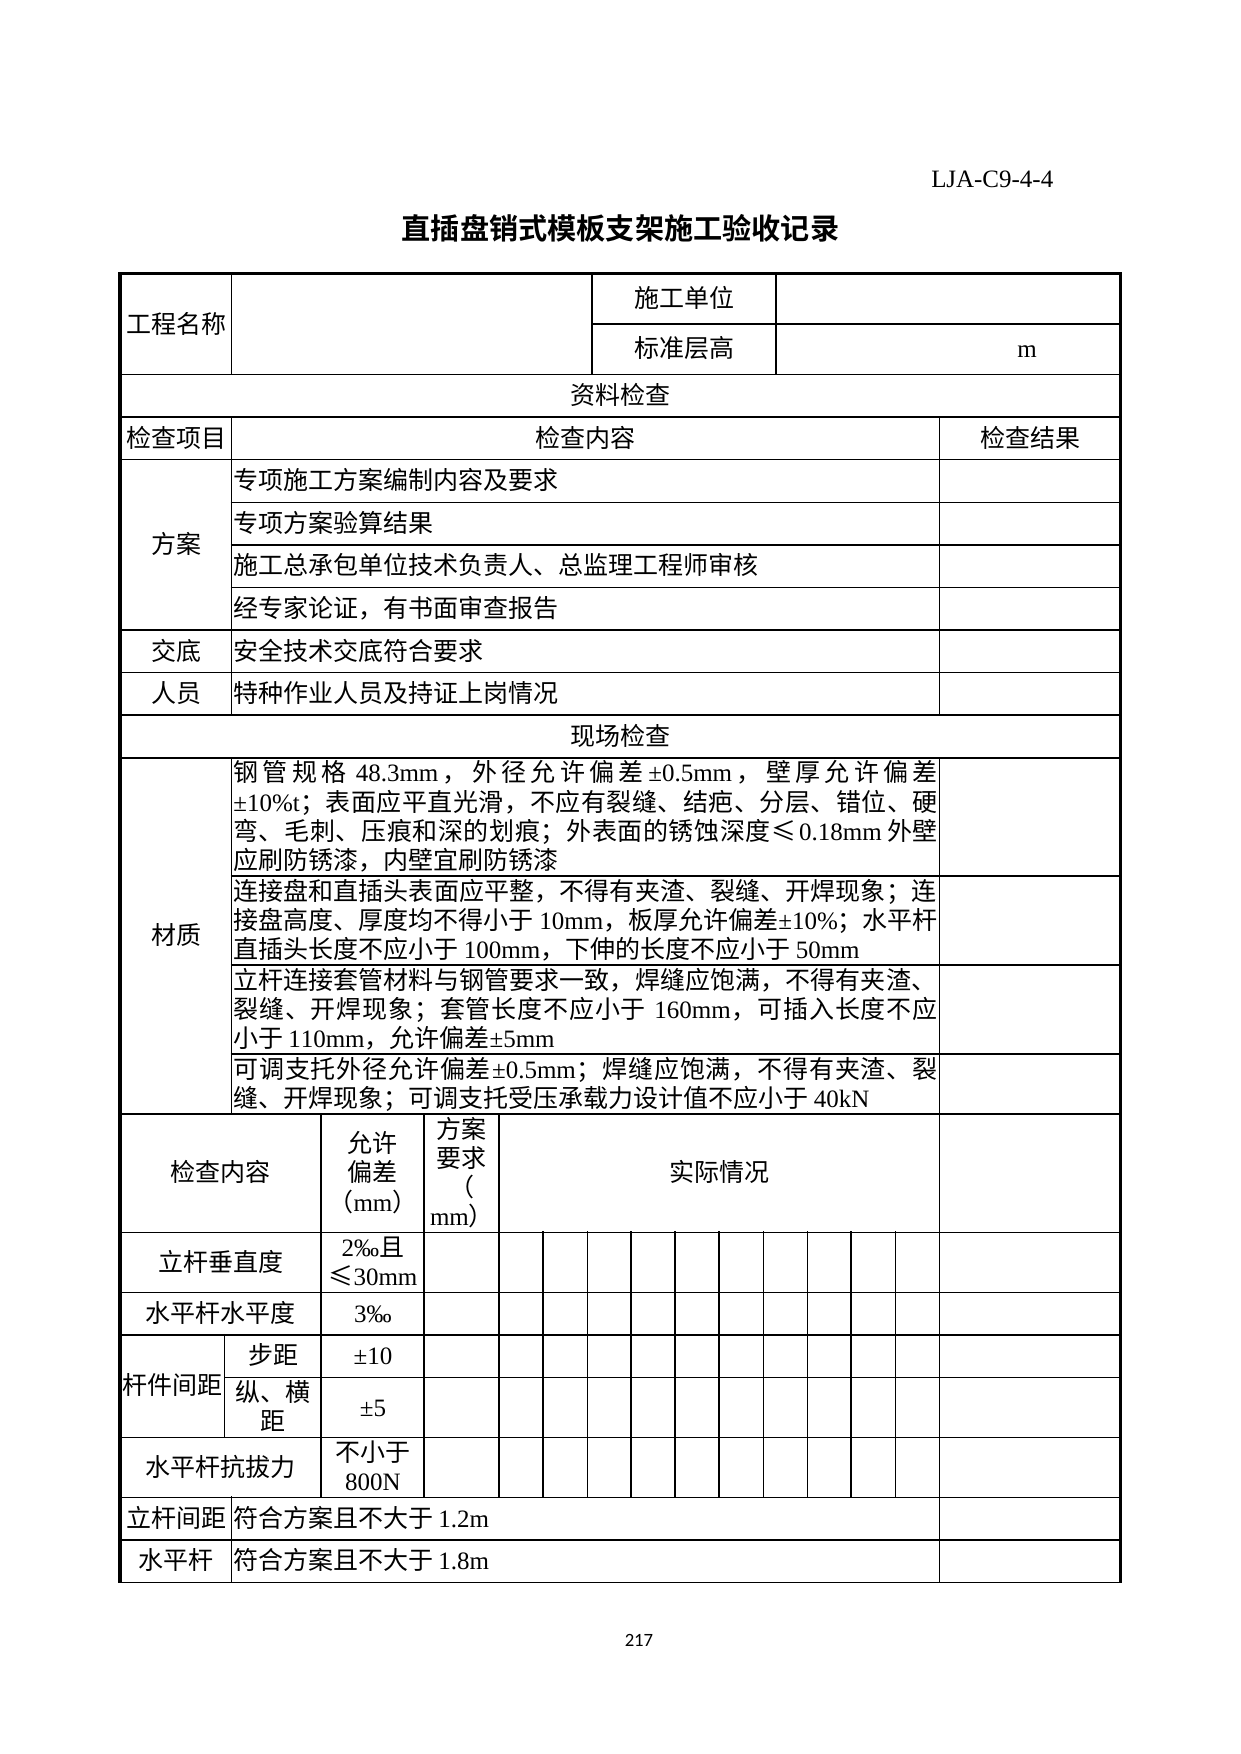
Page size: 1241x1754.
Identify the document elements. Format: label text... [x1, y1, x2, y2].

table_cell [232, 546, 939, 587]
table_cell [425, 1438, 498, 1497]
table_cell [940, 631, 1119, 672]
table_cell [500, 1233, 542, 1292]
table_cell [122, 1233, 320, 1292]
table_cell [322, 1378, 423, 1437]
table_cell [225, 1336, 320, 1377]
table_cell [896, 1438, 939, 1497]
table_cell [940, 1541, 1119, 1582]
subtitle LJA-C9-4-4 [187, 162, 1053, 194]
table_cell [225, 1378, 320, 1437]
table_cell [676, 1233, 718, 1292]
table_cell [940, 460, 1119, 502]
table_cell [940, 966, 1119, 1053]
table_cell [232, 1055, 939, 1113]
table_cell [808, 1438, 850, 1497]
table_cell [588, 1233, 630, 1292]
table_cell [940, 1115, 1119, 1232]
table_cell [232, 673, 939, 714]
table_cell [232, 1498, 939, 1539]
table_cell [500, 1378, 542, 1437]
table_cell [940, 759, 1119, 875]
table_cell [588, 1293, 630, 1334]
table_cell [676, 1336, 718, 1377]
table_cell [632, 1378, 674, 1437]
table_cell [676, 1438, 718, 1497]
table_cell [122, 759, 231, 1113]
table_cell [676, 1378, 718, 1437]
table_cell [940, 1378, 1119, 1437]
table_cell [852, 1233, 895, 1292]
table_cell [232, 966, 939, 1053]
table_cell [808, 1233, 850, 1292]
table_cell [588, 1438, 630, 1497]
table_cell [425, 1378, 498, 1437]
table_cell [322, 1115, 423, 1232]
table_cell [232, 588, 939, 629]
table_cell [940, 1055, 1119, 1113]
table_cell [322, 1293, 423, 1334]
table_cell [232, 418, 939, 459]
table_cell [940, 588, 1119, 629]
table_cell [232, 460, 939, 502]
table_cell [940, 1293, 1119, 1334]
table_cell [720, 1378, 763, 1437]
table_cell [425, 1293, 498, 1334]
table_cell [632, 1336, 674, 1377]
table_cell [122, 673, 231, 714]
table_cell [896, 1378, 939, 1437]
subtitle 直插盘销式模板支架施工验收记录 [187, 194, 1053, 259]
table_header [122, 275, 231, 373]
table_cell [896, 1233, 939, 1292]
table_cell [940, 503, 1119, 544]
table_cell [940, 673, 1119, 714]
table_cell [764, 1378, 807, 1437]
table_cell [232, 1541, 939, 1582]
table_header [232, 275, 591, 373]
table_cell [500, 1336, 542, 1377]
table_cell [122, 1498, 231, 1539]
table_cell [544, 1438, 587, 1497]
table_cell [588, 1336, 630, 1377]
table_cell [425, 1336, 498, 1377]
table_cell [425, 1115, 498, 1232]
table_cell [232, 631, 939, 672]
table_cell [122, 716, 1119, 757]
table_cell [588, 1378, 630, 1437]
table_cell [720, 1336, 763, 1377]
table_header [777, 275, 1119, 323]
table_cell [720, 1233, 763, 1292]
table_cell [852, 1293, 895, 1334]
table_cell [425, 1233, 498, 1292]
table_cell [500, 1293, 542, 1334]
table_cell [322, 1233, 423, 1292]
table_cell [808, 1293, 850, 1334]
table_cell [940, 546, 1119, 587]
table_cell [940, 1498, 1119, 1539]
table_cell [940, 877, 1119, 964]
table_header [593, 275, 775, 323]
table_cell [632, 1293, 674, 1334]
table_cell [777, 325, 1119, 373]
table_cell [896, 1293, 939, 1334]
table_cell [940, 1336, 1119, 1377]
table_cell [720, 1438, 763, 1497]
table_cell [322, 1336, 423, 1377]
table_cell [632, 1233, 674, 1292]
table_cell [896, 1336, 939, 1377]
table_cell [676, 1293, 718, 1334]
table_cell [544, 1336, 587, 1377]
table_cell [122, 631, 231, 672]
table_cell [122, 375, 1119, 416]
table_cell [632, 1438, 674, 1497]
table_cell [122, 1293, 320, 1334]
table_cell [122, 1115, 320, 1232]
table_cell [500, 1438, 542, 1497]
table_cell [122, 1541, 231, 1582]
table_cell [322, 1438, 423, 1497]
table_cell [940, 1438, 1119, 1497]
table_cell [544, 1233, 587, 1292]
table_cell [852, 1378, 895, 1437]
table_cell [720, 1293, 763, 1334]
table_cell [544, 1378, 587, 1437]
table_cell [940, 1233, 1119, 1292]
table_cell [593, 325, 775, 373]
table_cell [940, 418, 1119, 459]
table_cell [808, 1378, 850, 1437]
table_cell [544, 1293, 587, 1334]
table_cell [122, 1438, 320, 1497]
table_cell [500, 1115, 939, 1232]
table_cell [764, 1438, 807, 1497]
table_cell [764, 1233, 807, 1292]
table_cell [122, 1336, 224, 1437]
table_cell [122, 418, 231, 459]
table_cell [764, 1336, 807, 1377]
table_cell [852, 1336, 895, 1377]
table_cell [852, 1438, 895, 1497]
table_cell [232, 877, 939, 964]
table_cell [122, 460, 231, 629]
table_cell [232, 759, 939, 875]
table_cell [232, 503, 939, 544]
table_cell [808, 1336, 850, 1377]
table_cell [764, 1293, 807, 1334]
